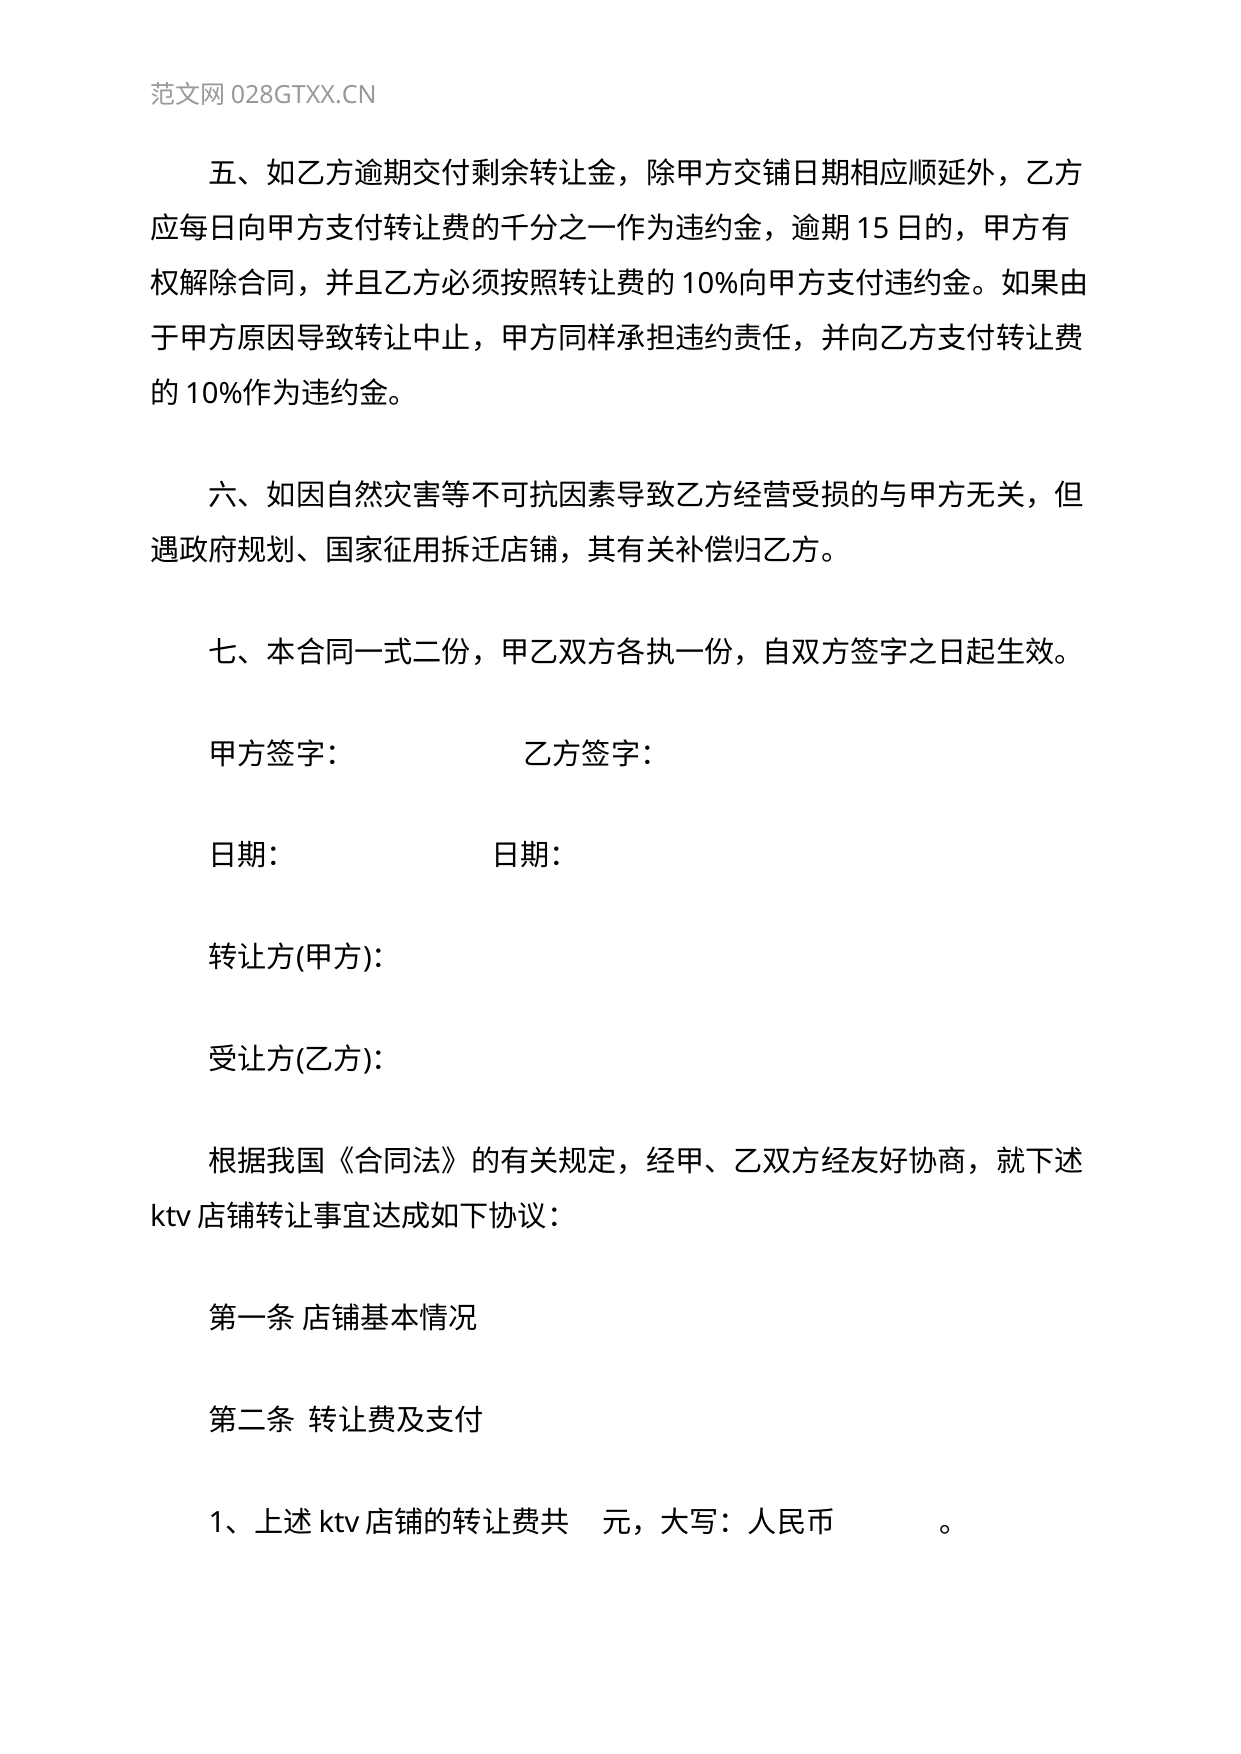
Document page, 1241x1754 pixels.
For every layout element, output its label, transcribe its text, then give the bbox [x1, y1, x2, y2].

text 根据我国《合同法》的有关规定，经甲、乙双方经友好协商，就下述ktv店铺转让事宜达成如下协议： [150, 1138, 1090, 1235]
text 五、如乙方逾期交付剩余转让金，除甲方交铺日期相应顺延外，乙方应每日向甲方支付转让费的千分之一作为违约金，逾期15日的，甲方有权解除合同，并且乙方必须按照转让费的10%向甲方支付违约金。如果由于甲方原因导致转让中止，甲方同样承担违约责任，并向乙方支付转让费的10%作为违约金。 [150, 150, 1090, 412]
text 受让方(乙方)： [150, 1036, 1090, 1078]
text 日期： 日期： [150, 832, 1090, 874]
text 甲方签字： 乙方签字： [150, 730, 1090, 772]
text 六、如因自然灾害等不可抗因素导致乙方经营受损的与甲方无关，但遇政府规划、国家征用拆迁店铺，其有关补偿归乙方。 [150, 472, 1090, 569]
text 第一条 店铺基本情况 [150, 1294, 1090, 1337]
text 七、本合同一式二份，甲乙双方各执一份，自双方签字之日起生效。 [150, 628, 1090, 671]
text 第二条 转让费及支付 [150, 1396, 1090, 1439]
text 转让方(甲方)： [150, 934, 1090, 976]
text 1、上述ktv店铺的转让费共 元，大写：人民币 。 [150, 1498, 1090, 1541]
